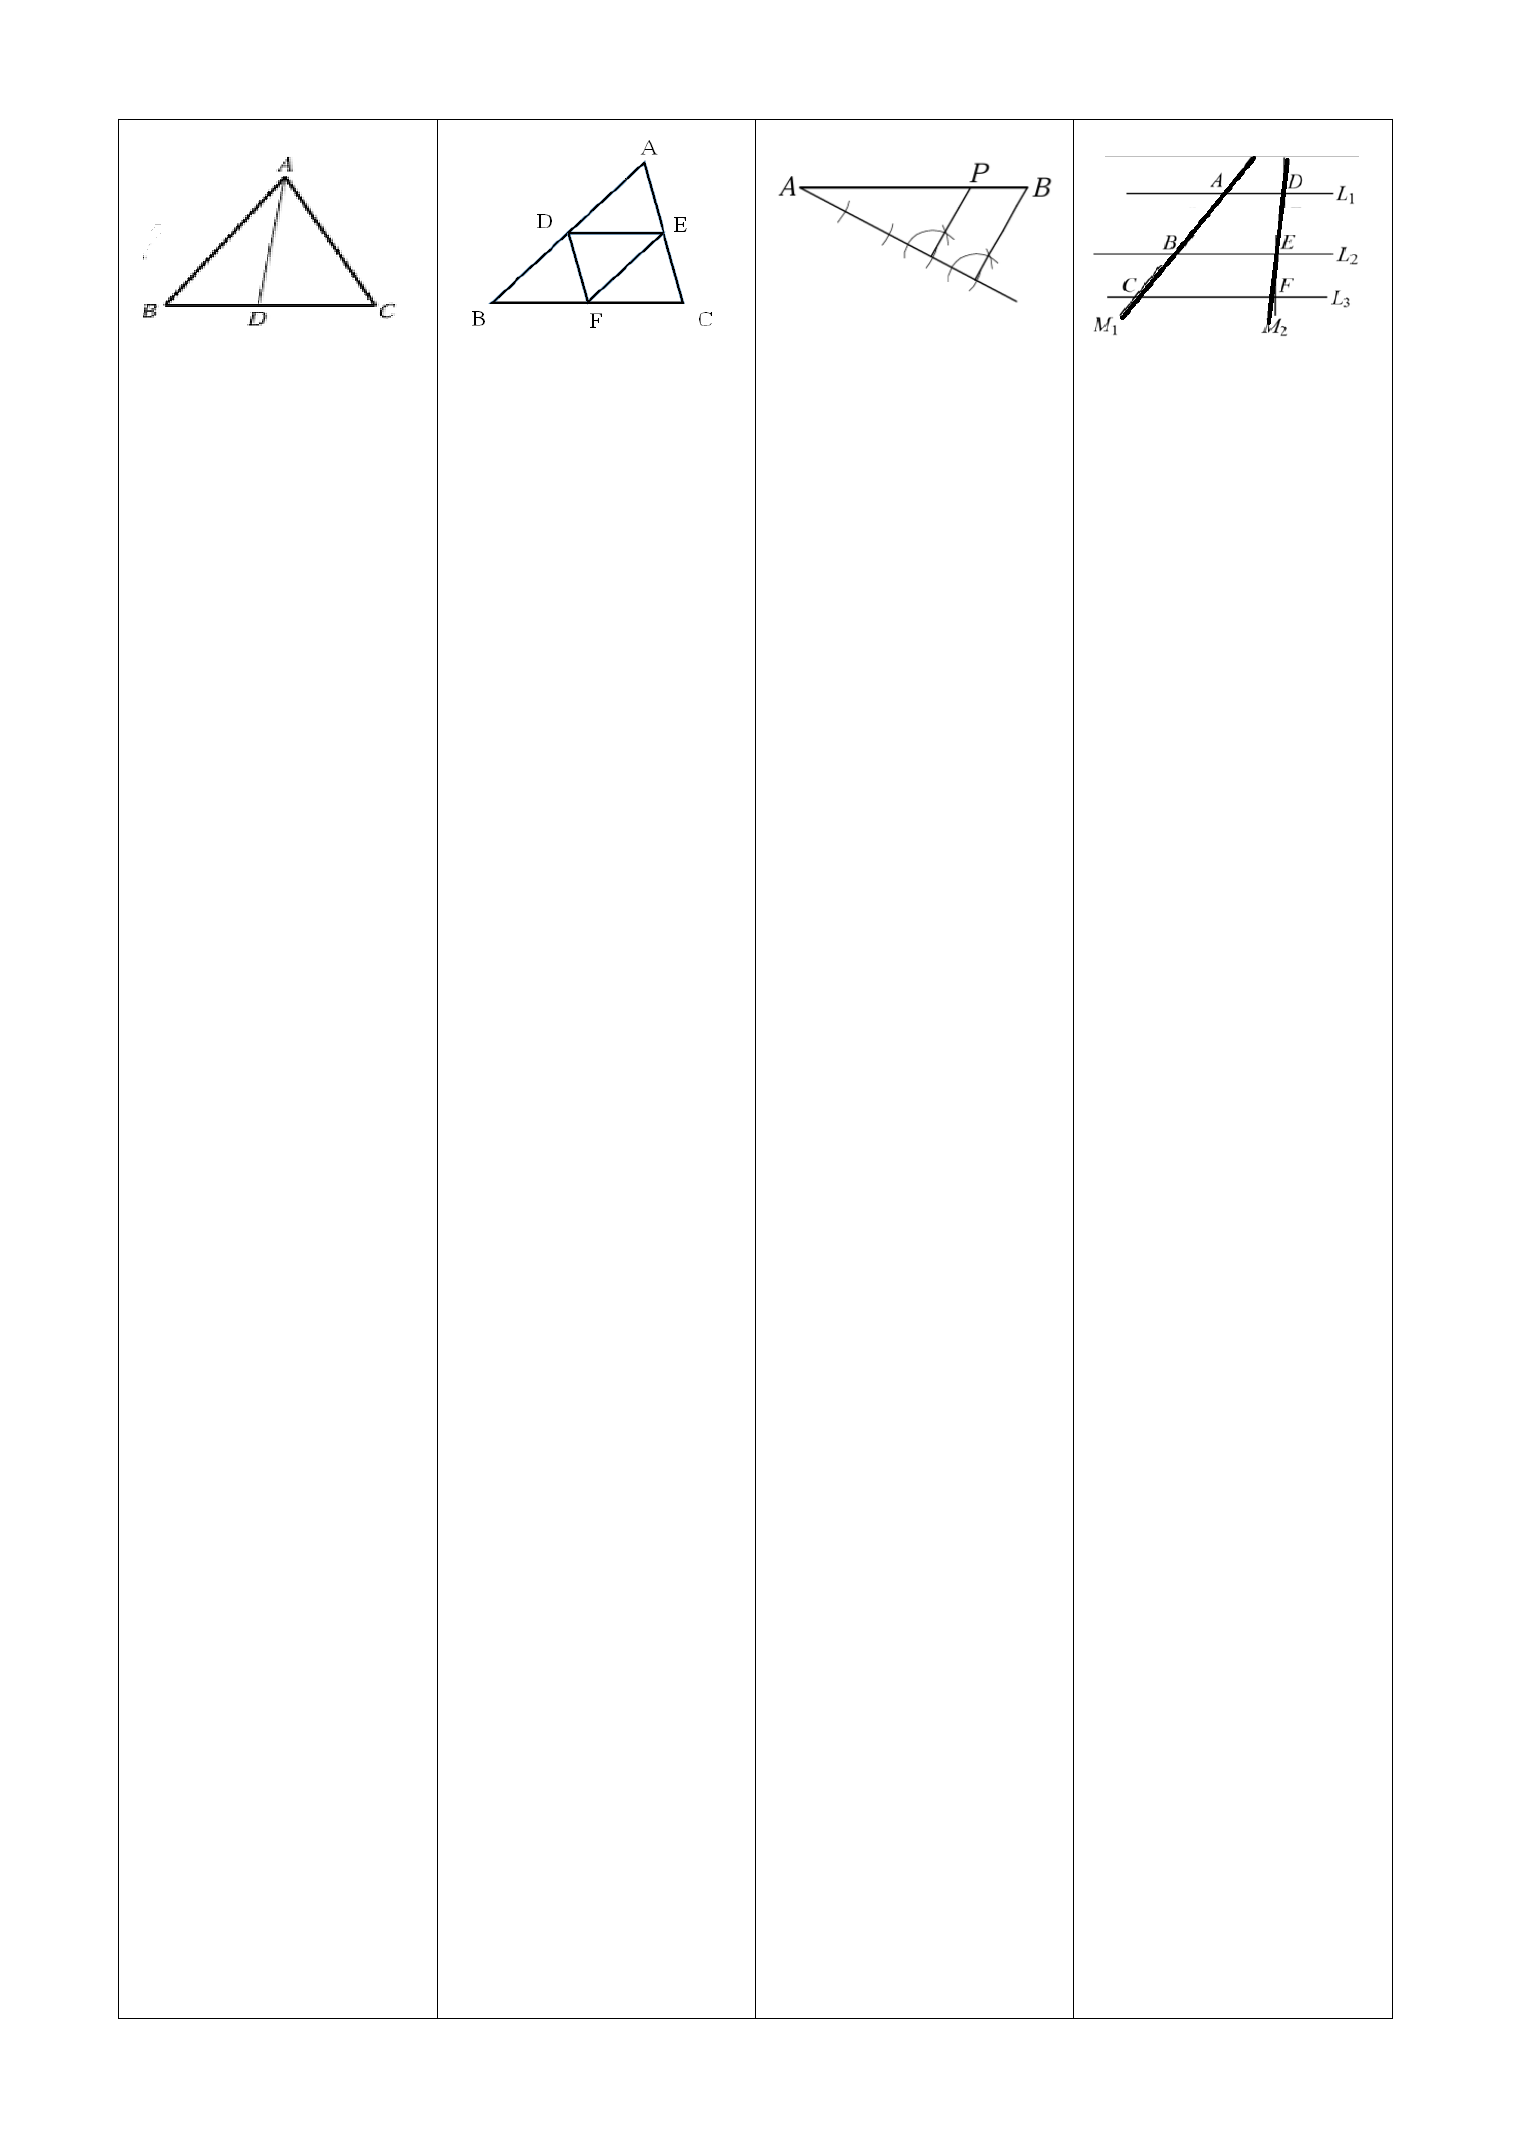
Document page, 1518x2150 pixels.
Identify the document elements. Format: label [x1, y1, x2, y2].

picture [1085, 144, 1381, 352]
table_header [1074, 120, 1392, 2018]
picture [143, 144, 397, 338]
table_header [438, 120, 755, 2018]
table_header [119, 120, 437, 2018]
picture [454, 131, 738, 338]
table_header [756, 120, 1073, 2018]
picture [768, 145, 1055, 306]
